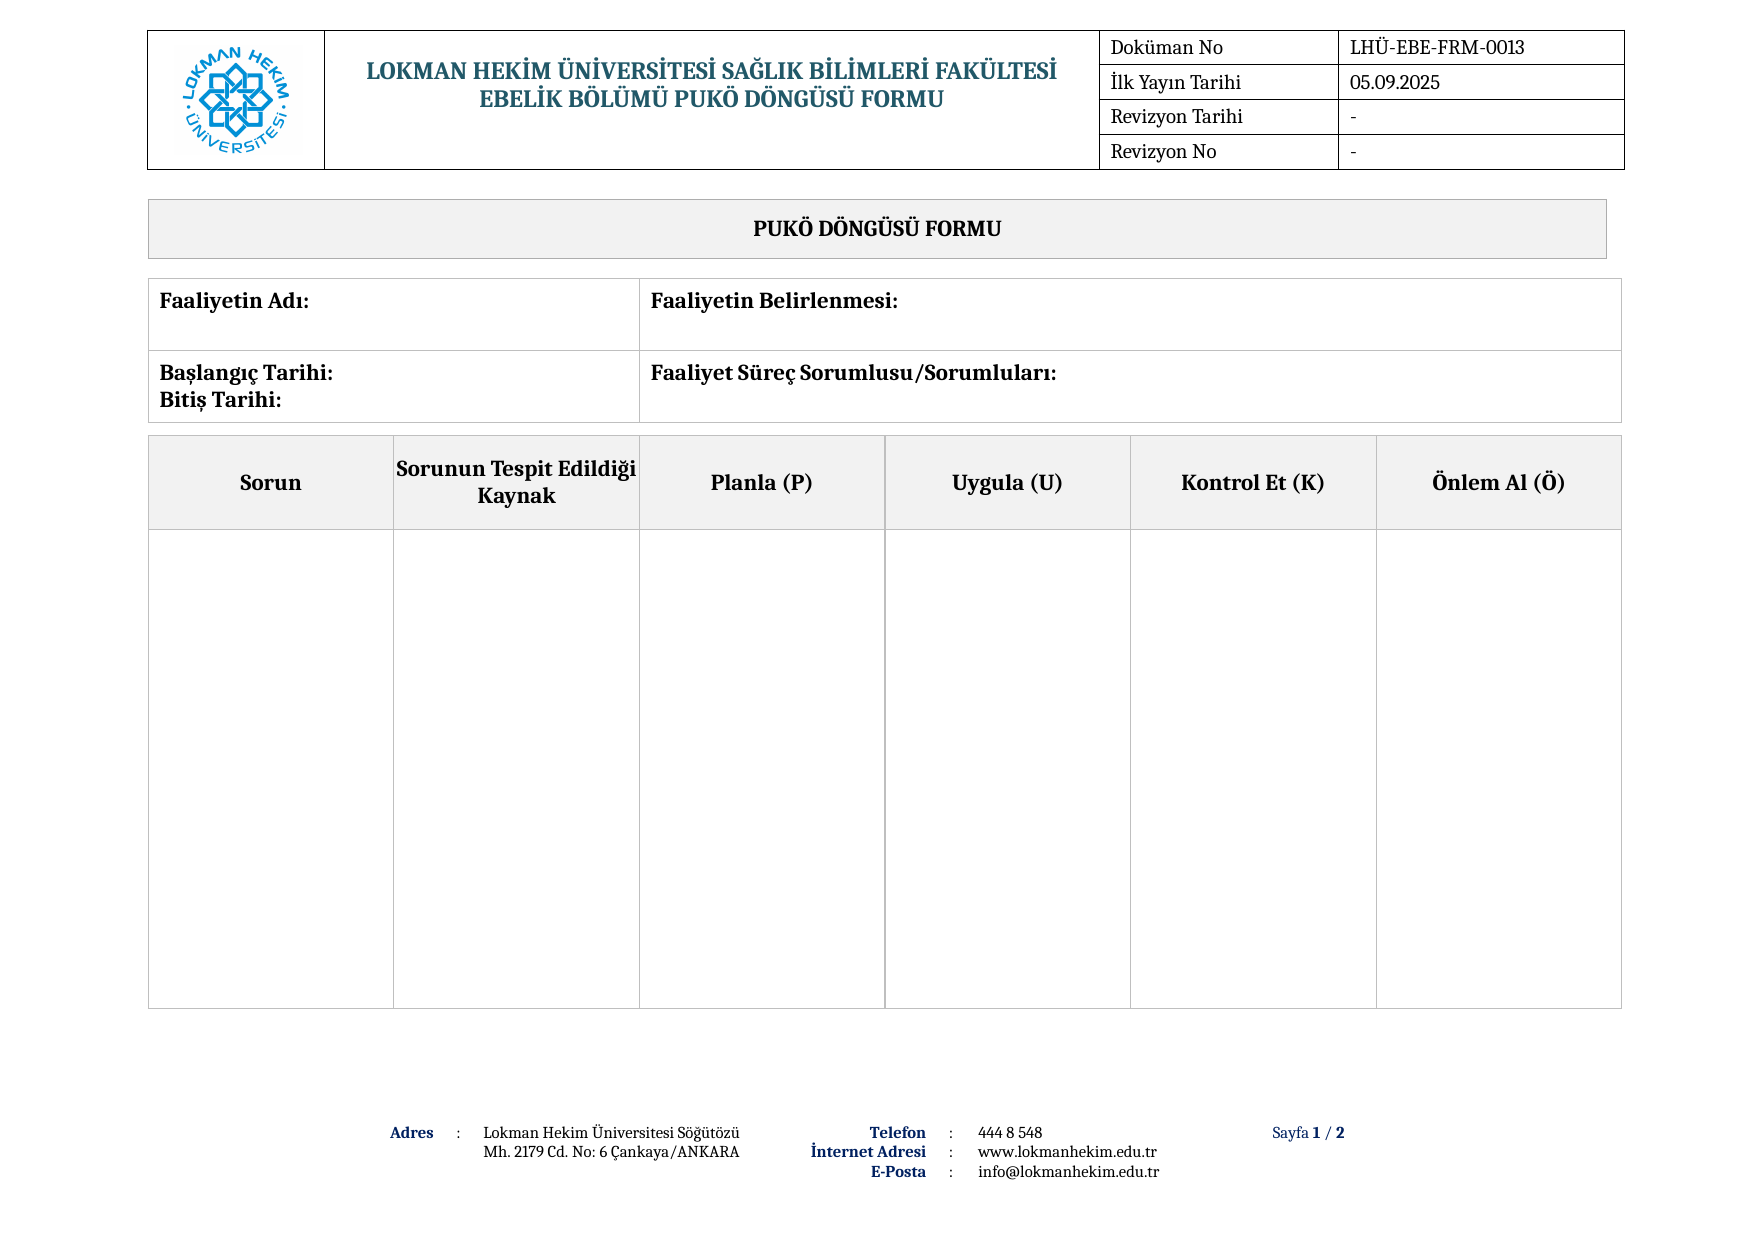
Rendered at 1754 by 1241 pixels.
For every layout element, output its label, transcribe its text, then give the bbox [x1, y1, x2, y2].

table_header Sorunun Tespit Edildiği Kaynak [394, 436, 639, 529]
table_cell [149, 530, 393, 1008]
table_cell Başlangıç Tarihi: Bitiş Tarihi: [149, 351, 639, 422]
table_cell [640, 530, 884, 1008]
table_header Planla (P) [640, 436, 884, 529]
table_cell [1131, 530, 1376, 1008]
table_header Sorun [149, 436, 393, 529]
table_header Uygula (U) [886, 436, 1130, 529]
table_header PUKÖ DÖNGÜSÜ FORMU [149, 200, 1606, 258]
table_header Faaliyetin Belirlenmesi: [640, 279, 1621, 349]
table_header Kontrol Et (K) [1131, 436, 1376, 529]
table_cell [394, 530, 639, 1008]
table_header Faaliyetin Adı: [149, 279, 639, 349]
table_cell Faaliyet Süreç Sorumlusu/Sorumluları: [640, 351, 1621, 422]
table_header Önlem Al (Ö) [1377, 436, 1621, 529]
table_cell [886, 530, 1130, 1008]
table_cell [1377, 530, 1621, 1008]
picture [173, 45, 303, 155]
